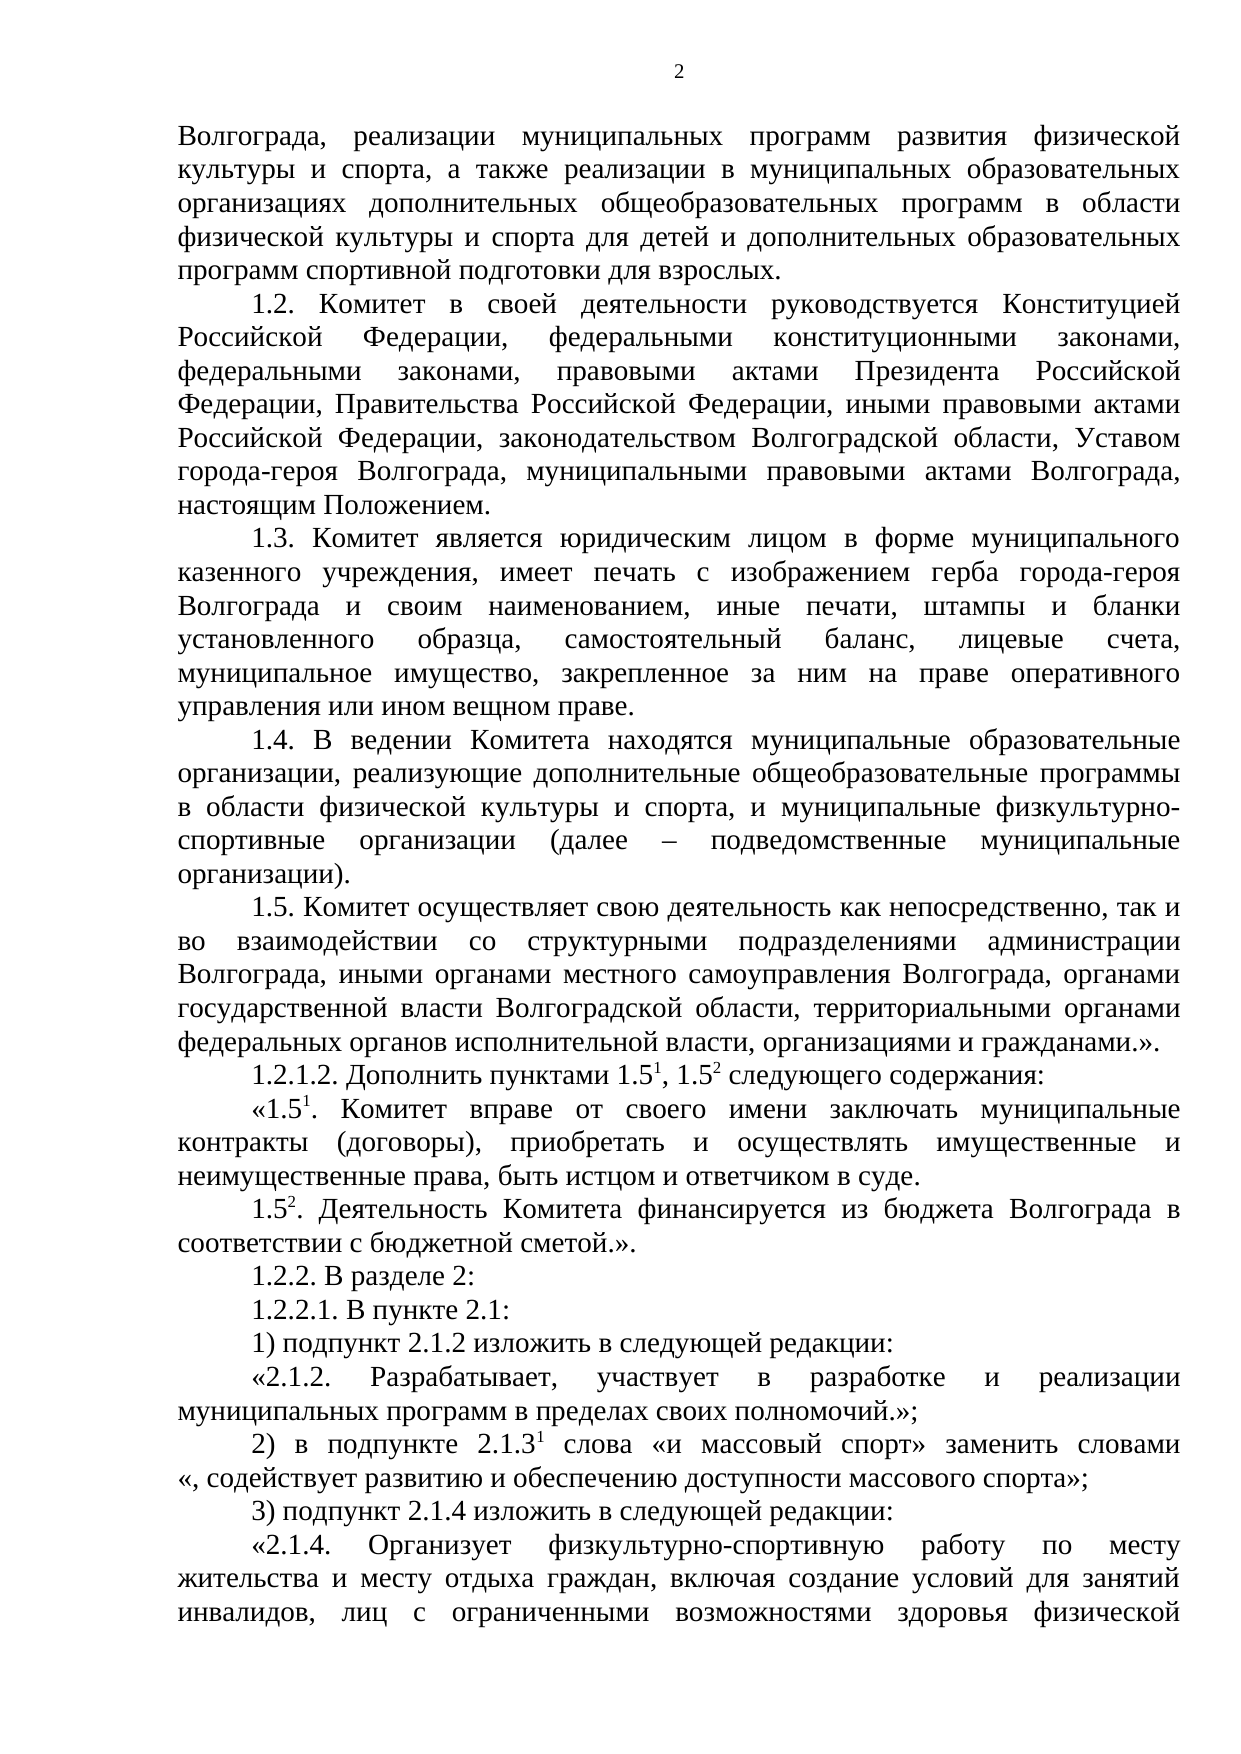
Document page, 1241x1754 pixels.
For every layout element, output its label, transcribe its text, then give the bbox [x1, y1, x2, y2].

text 1.3. Комитет является юридическим лицом в форме муниципального казенного учреждения, имеет печать с изображением герба города-героя Волгограда и своим наименованием, иные печати, штампы и бланки установленного образца, самостоятельный баланс, лицевые счета, муниципальное имущество, закрепленное за ним на праве оперативного управления или ином вещном праве. [177, 521, 1181, 722]
text 3) подпункт 2.1.4 изложить в следующей редакции: [177, 1493, 1181, 1527]
text 1.2.2. В разделе 2: [177, 1258, 1181, 1292]
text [177, 1527, 1181, 1627]
text 2) в подпункте 2.1.31 слова «и массовый спорт» заменить словами «, содействует развитию и обеспечению доступности массового спорта»; [177, 1426, 1181, 1493]
text 1.2.1.2. Дополнить пунктами 1.51, 1.52 следующего содержания: [177, 1057, 1181, 1091]
text «1.51. Комитет вправе от своего имени заключать муниципальные контракты (договоры), приобретать и осуществлять имущественные и неимущественные права, быть истцом и ответчиком в суде. [177, 1091, 1181, 1191]
text 1.2.2.1. В пункте 2.1: [177, 1292, 1181, 1326]
text 1.2. Комитет в своей деятельности руководствуется Конституцией Российской Федерации, федеральными конституционными законами, федеральными законами, правовыми актами Президента Российской Федерации, Правительства Российской Федерации, иными правовыми актами Российской Федерации, законодательством Волгоградской области, Уставом города-героя Волгограда, муниципальными правовыми актами Волгограда, настоящим Положением. [177, 286, 1181, 521]
text 1) подпункт 2.1.2 изложить в следующей редакции: [177, 1326, 1181, 1359]
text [177, 118, 1181, 286]
text 1.52. Деятельность Комитета финансируется из бюджета Волгограда в соответствии с бюджетной сметой.». [177, 1191, 1181, 1258]
text 1.5. Комитет осуществляет свою деятельность как непосредственно, так и во взаимодействии со структурными подразделениями администрации Волгограда, иными органами местного самоуправления Волгограда, органами государственной власти Волгоградской области, территориальными органами федеральных органов исполнительной власти, организациями и гражданами.». [177, 889, 1181, 1057]
text «2.1.2. Разрабатывает, участвует в разработке и реализации муниципальных программ в пределах своих полномочий.»; [177, 1359, 1181, 1426]
text 1.4. В ведении Комитета находятся муниципальные образовательные организации, реализующие дополнительные общеобразовательные программы в области физической культуры и спорта, и муниципальные физкультурно-спортивные организации (далее – подведомственные муниципальные организации). [177, 722, 1181, 889]
